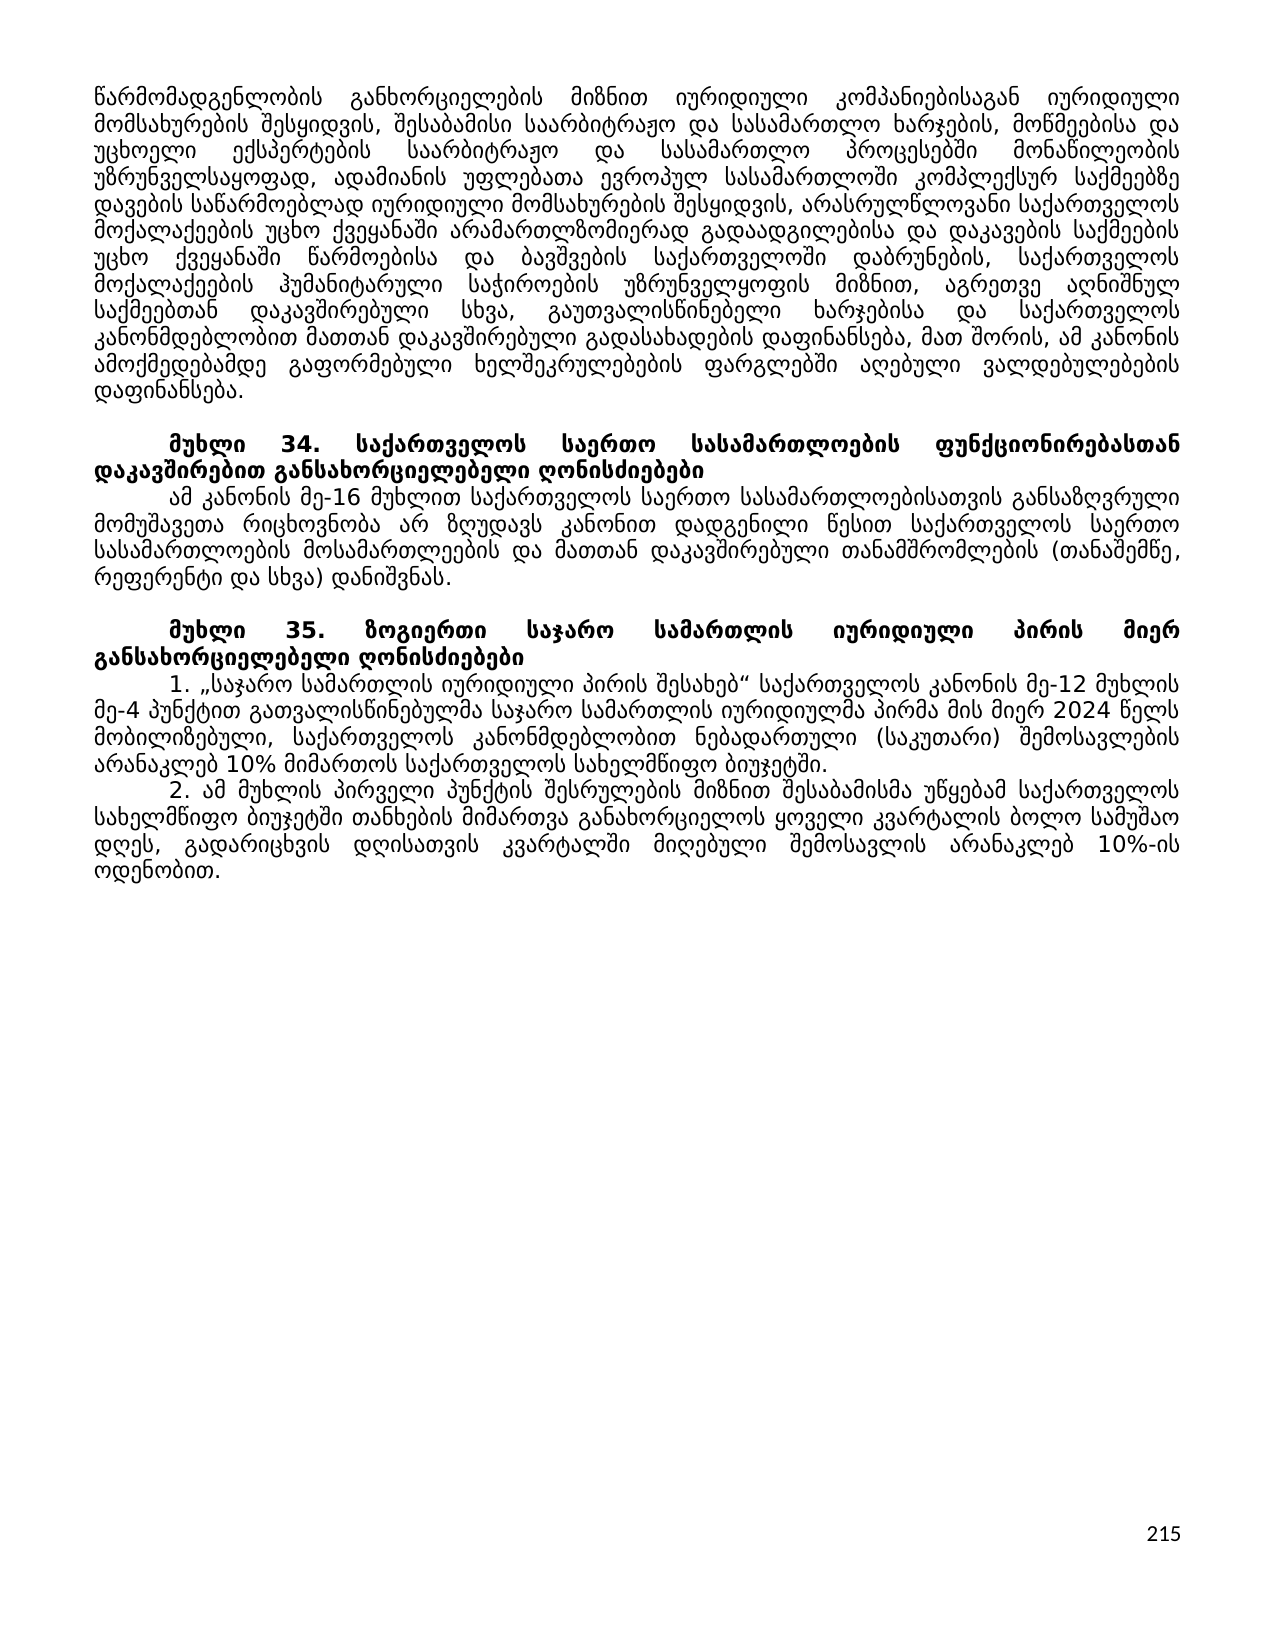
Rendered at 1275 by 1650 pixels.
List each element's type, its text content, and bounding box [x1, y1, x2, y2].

text მუხლი 34. საქართველოს საერთო სასამართლოების ფუნქციონირებასთან დაკავშირებით განსახორციელებელი ღონისძიებები [94, 431, 1181, 484]
text მუხლი 35. ზოგიერთი საჯარო სამართლის იურიდიული პირის მიერ განსახორციელებელი ღონისძიებები [94, 618, 1181, 671]
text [94, 84, 1181, 404]
text 1. „საჯარო სამართლის იურიდიული პირის შესახებ“ საქართველოს კანონის მე-12 მუხლის მე-4 პუნქტით გათვალისწინებულმა საჯარო სამართლის იურიდიულმა პირმა მის მიერ 2024 წელს მობილიზებული, საქართველოს კანონმდებლობით ნებადართული (საკუთარი) შემოსავლების არანაკლებ 10% მიმართოს საქართველოს სახელმწიფო ბიუჯეტში. [94, 671, 1181, 778]
text ამ კანონის მე-16 მუხლით საქართველოს საერთო სასამართლოებისათვის განსაზღვრული მომუშავეთა რიცხოვნობა არ ზღუდავს კანონით დადგენილი წესით საქართველოს საერთო სასამართლოების მოსამართლეების და მათთან დაკავშირებული თანამშრომლების (თანაშემწე, რეფერენტი და სხვა) დანიშვნას. [94, 484, 1181, 591]
text 2. ამ მუხლის პირველი პუნქტის შესრულების მიზნით შესაბამისმა უწყებამ საქართველოს სახელმწიფო ბიუჯეტში თანხების მიმართვა განახორციელოს ყოველი კვარტალის ბოლო სამუშაო დღეს, გადარიცხვის დღისათვის კვარტალში მიღებული შემოსავლის არანაკლებ 10%-ის ოდენობით. [94, 778, 1181, 884]
